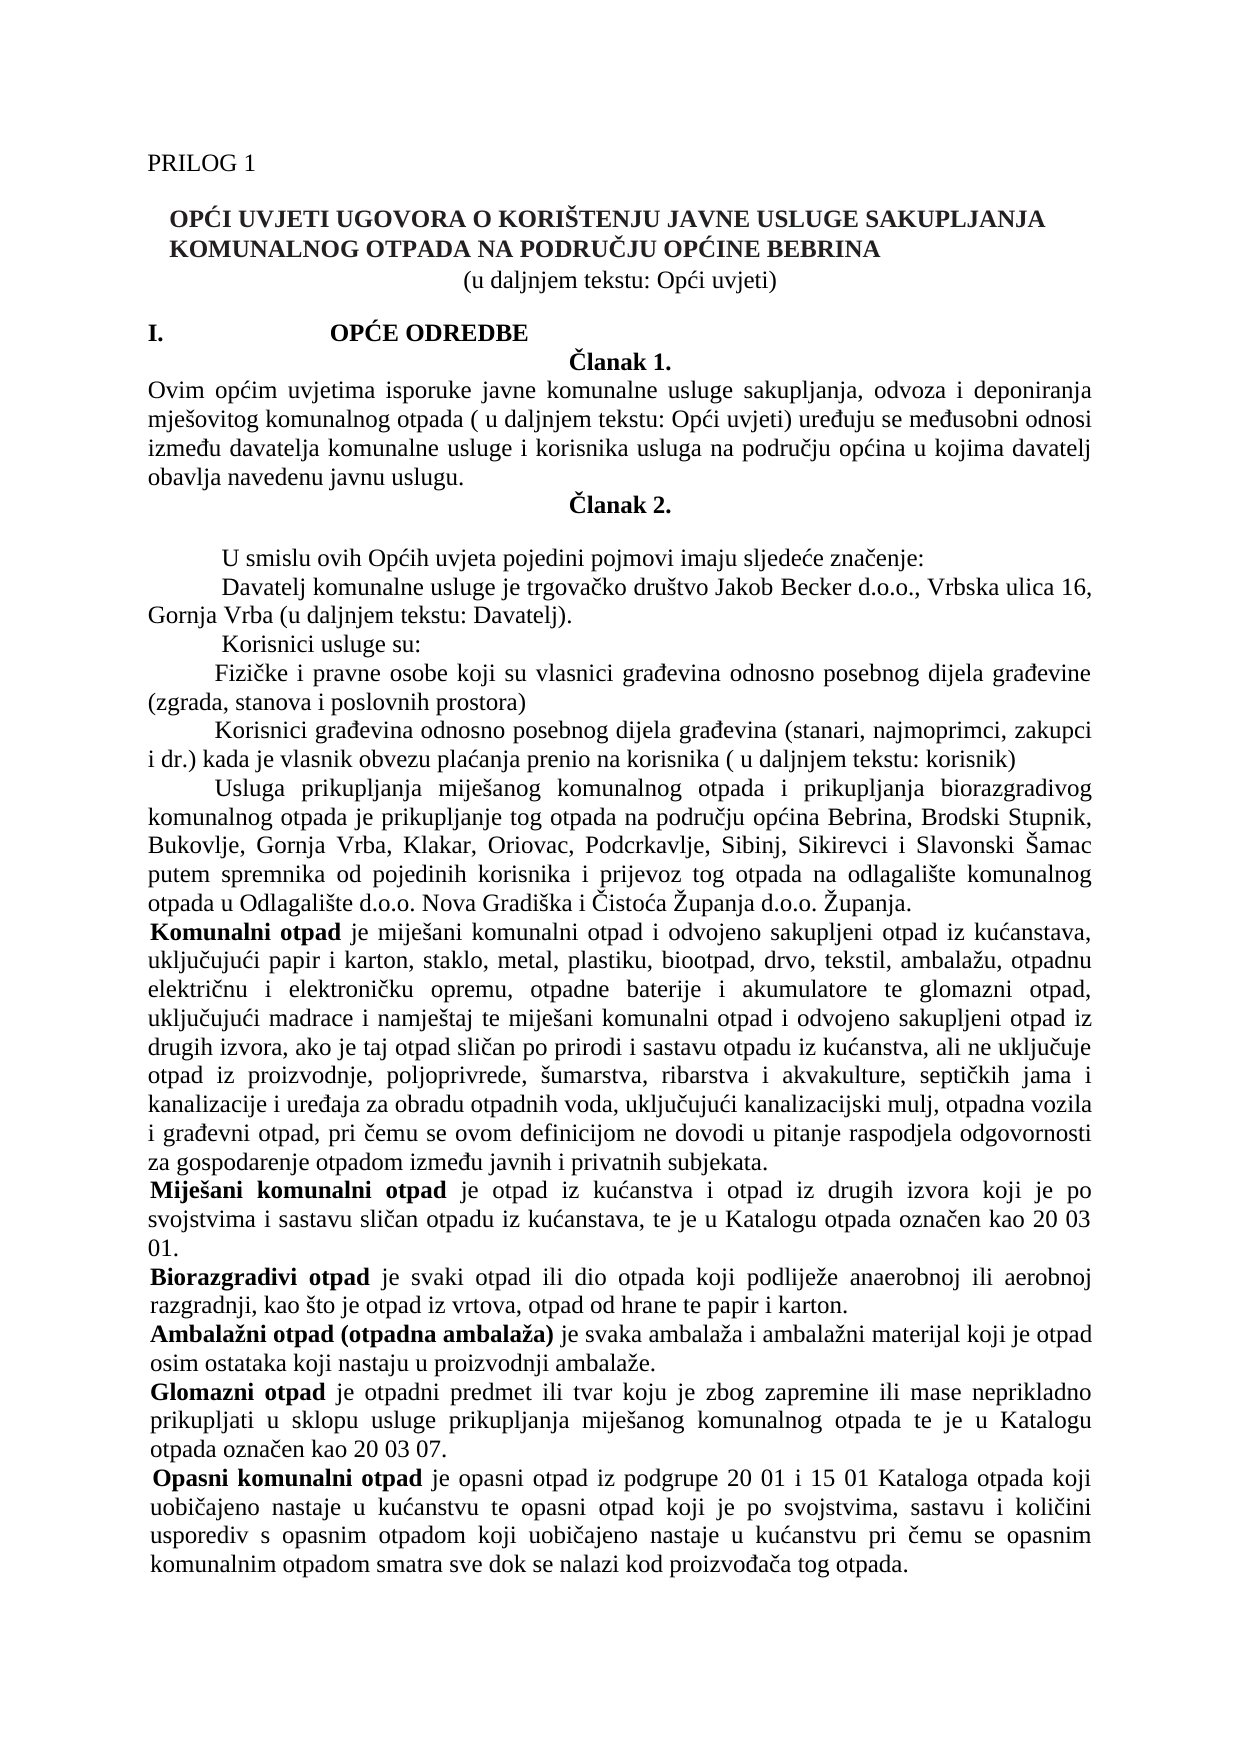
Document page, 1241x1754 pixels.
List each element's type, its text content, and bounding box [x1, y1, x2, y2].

text (u daljnjem tekstu: Opći uvjeti) [148, 265, 1092, 293]
text Ambalažni otpad (otpadna ambalaža) je svaka ambalaža i ambalažni materijal koji je otpad osim ostataka koji nastaju u proizvodnji ambalaže. [150, 1319, 1093, 1377]
text Glomazni otpad je otpadni predmet ili tvar koju je zbog zapremine ili mase neprikladno prikupljati u sklopu usluge prikupljanja miješanog komunalnog otpada te je u Katalogu otpada označen kao 20 03 07. [150, 1377, 1093, 1463]
text OPĆI UVJETI UGOVORA O KORIŠTENJU JAVNE USLUGE SAKUPLJANJA KOMUNALNOG OTPADA NA PODRUČJU OPĆINE BEBRINA [169, 204, 1093, 263]
subtitle Članak 1. [148, 347, 1093, 375]
text Korisnici usluge su: [148, 629, 1093, 658]
text Biorazgradivi otpad je svaki otpad ili dio otpada koji podliježe anaerobnoj ili aerobnoj razgradnji, kao što je otpad iz vrtova, otpad od hrane te papir i karton. [150, 1262, 1093, 1319]
text U smislu ovih Općih uvjeta pojedini pojmovi imaju sljedeće značenje: [148, 543, 1093, 572]
text Usluga prikupljanja miješanog komunalnog otpada i prikupljanja biorazgradivog komunalnog otpada je prikupljanje tog otpada na području općina Bebrina, Brodski Stupnik, Bukovlje, Gornja Vrba, Klakar, Oriovac, Podcrkavlje, Sibinj, Sikirevci i Slavonski Šamac putem spremnika od pojedinih korisnika i prijevoz tog otpada na odlagalište komunalnog otpada u Odlagalište d.o.o. Nova Gradiška i Čistoća Županja d.o.o. Županja. [148, 773, 1093, 917]
text PRILOG 1 [147, 148, 1093, 176]
text Fizičke i pravne osobe koji su vlasnici građevina odnosno posebnog dijela građevine (zgrada, stanova i poslovnih prostora) [148, 658, 1093, 716]
text Miješani komunalni otpad je otpad iz kućanstva i otpad iz drugih izvora koji je po svojstvima i sastavu sličan otpadu iz kućanstava, te je u Katalogu otpada označen kao 20 03 01. [148, 1176, 1093, 1262]
text Opasni komunalni otpad je opasni otpad iz podgrupe 20 01 i 15 01 Kataloga otpada koji uobičajeno nastaje u kućanstvu te opasni otpad koji je po svojstvima, sastavu i količini usporediv s opasnim otpadom koji uobičajeno nastaje u kućanstvu pri čemu se opasnim komunalnim otpadom smatra sve dok se nalazi kod proizvođača tog otpada. [150, 1463, 1093, 1578]
text Komunalni otpad je miješani komunalni otpad i odvojeno sakupljeni otpad iz kućanstava, uključujući papir i karton, staklo, metal, plastiku, biootpad, drvo, tekstil, ambalažu, otpadnu električnu i elektroničku opremu, otpadne baterije i akumulatore te glomazni otpad, uključujući madrace i namještaj te miješani komunalni otpad i odvojeno sakupljeni otpad iz drugih izvora, ako je taj otpad sličan po prirodi i sastavu otpadu iz kućanstva, ali ne uključuje otpad iz proizvodnje, poljoprivrede, šumarstva, ribarstva i akvakulture, septičkih jama i kanalizacije i uređaja za obradu otpadnih voda, uključujući kanalizacijski mulj, otpadna vozila i građevni otpad, pri čemu se ovom definicijom ne dovodi u pitanje raspodjela odgovornosti za gospodarenje otpadom između javnih i privatnih subjekata. [148, 917, 1093, 1176]
text Davatelj komunalne usluge je trgovačko društvo Jakob Becker d.o.o., Vrbska ulica 16, Gornja Vrba (u daljnjem tekstu: Davatelj). [148, 572, 1093, 629]
subtitle Članak 2. [148, 490, 1093, 519]
text Korisnici građevina odnosno posebnog dijela građevina (stanari, najmoprimci, zakupci i dr.) kada je vlasnik obvezu plaćanja prenio na korisnika ( u daljnjem tekstu: korisnik) [148, 716, 1093, 773]
list OPĆE ODREDBE [148, 318, 1093, 347]
text Ovim općim uvjetima isporuke javne komunalne usluge sakupljanja, odvoza i deponiranja mješovitog komunalnog otpada ( u daljnjem tekstu: Opći uvjeti) uređuju se međusobni odnosi između davatelja komunalne usluge i korisnika usluga na području općina u kojima davatelj obavlja navedenu javnu uslugu. [148, 375, 1093, 490]
